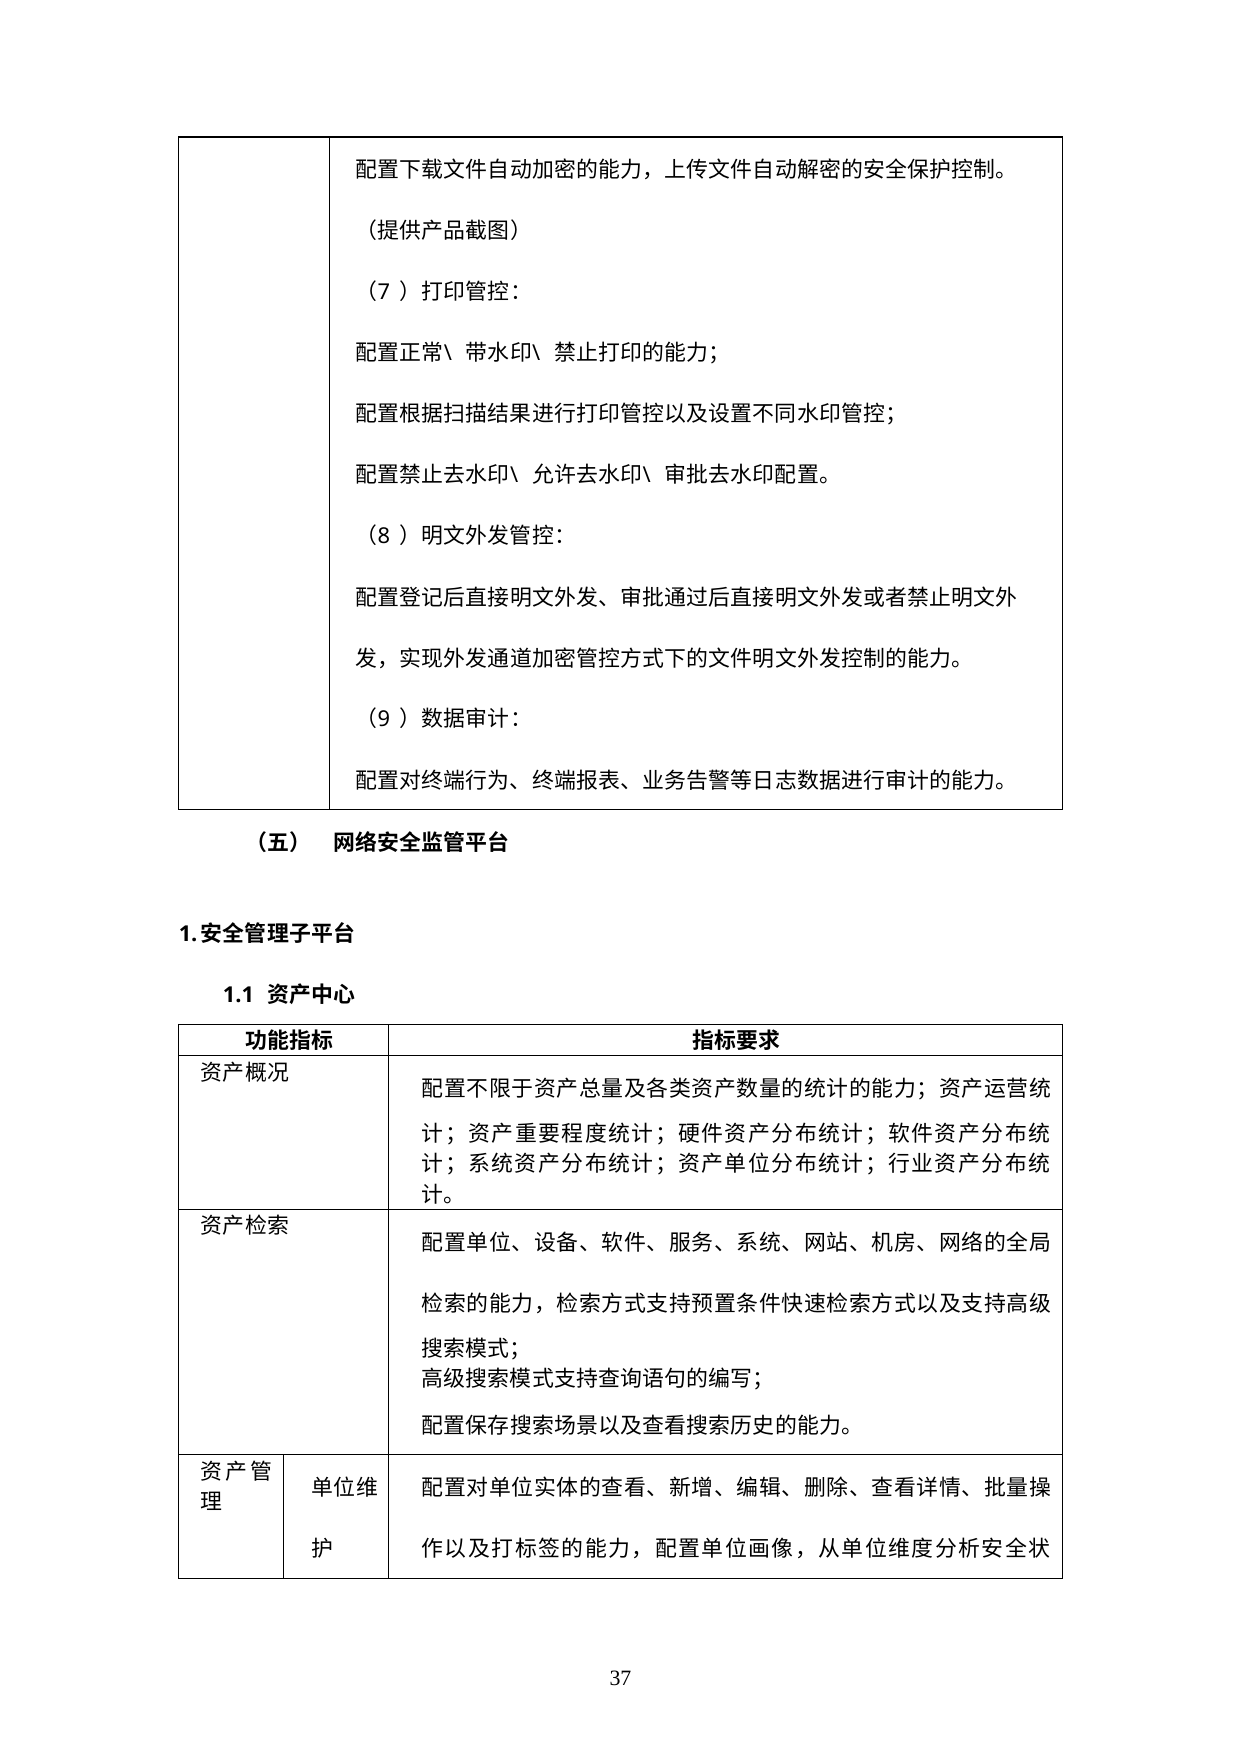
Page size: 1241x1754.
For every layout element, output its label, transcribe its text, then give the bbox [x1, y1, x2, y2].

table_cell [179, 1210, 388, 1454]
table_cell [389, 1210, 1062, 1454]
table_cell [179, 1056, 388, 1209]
text 1.1资产中心 [178, 978, 1062, 1009]
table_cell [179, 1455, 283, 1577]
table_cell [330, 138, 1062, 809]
list 网络安全监管平台 [237, 810, 1062, 871]
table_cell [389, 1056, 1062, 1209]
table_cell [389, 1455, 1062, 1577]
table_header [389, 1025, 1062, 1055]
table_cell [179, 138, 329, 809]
text 1.安全管理子平台 [178, 902, 1062, 963]
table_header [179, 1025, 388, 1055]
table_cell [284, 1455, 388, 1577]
